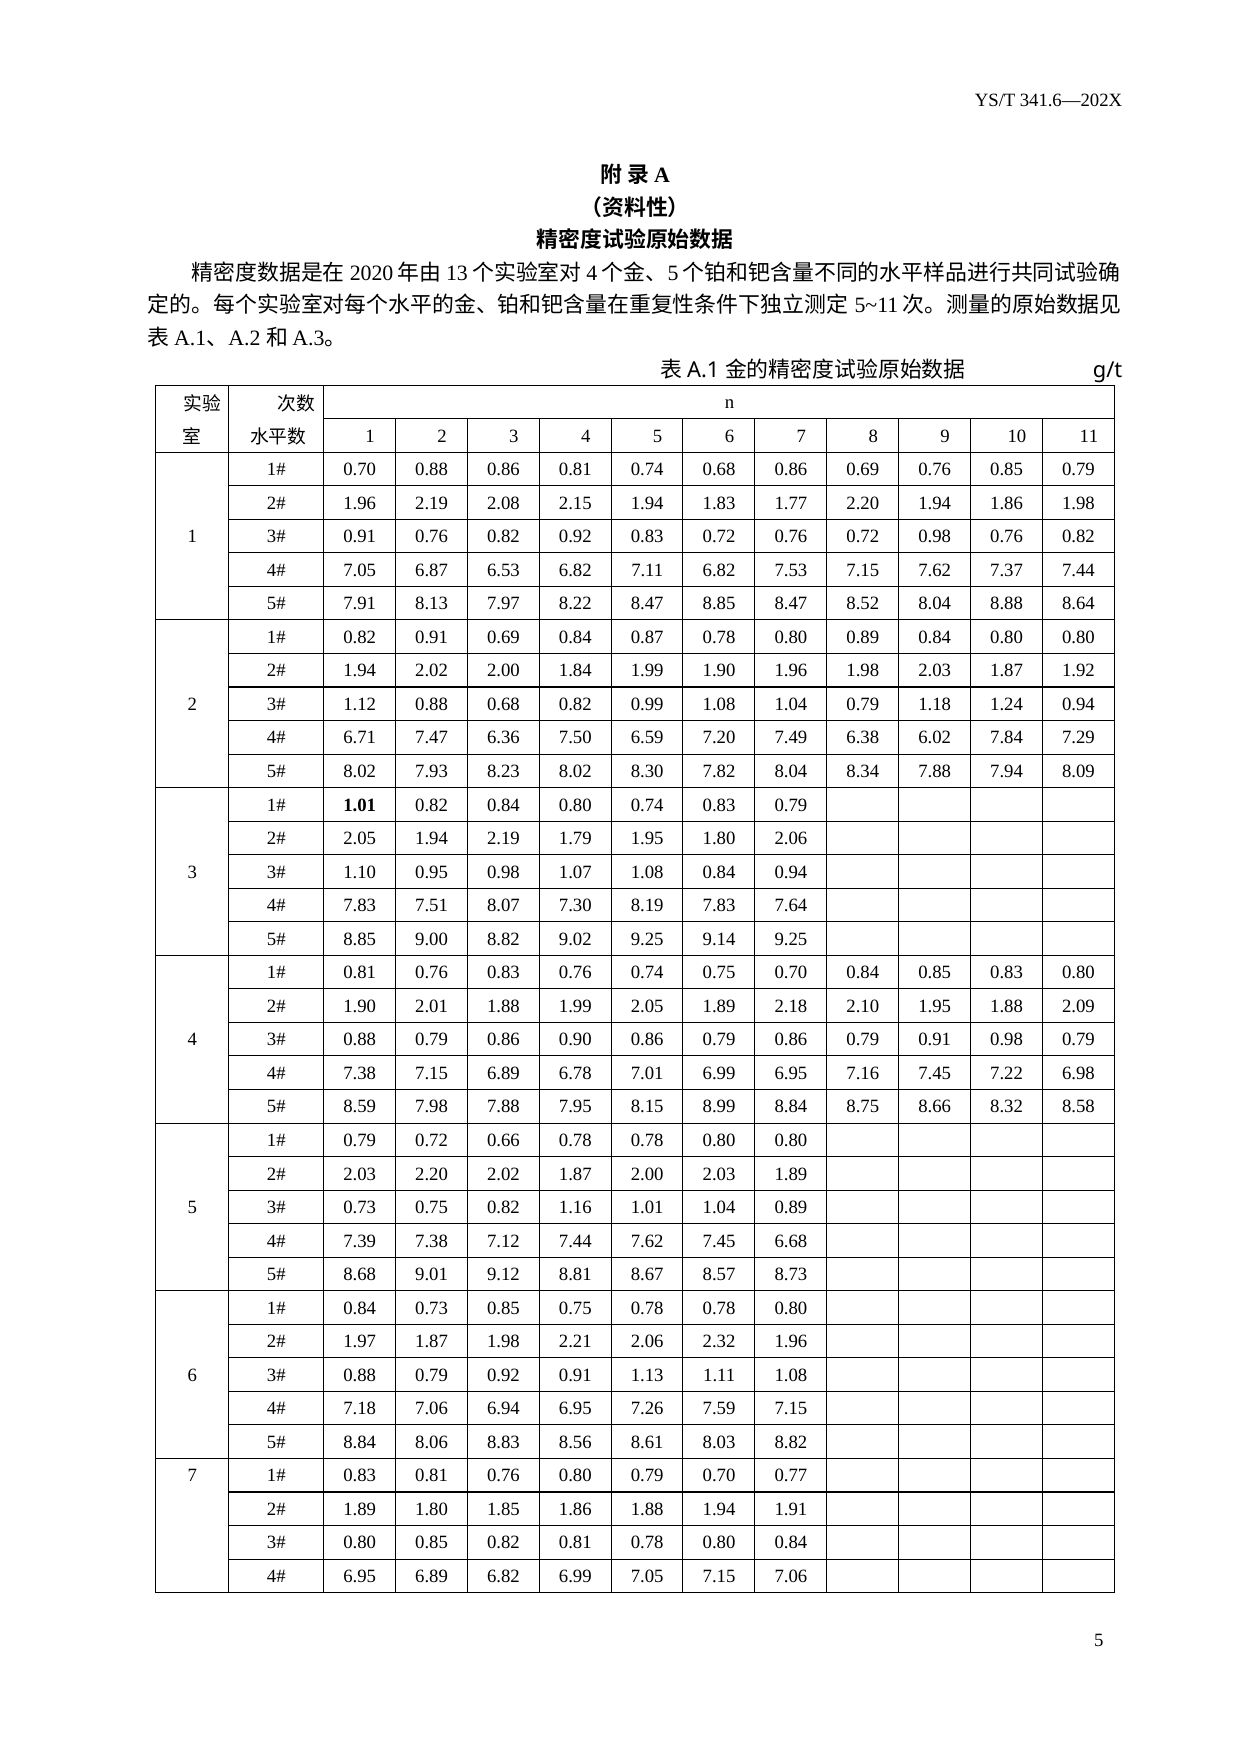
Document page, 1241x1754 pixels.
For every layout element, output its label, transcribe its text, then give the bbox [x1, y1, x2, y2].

table_cell 8.04 [755, 755, 826, 787]
table_cell 1.08 [683, 688, 754, 720]
text 附 录 A [148, 157, 1122, 189]
table_cell 1.89 [683, 989, 754, 1022]
table_cell [827, 889, 898, 921]
table_cell 1 [324, 419, 395, 452]
table_cell 0.77 [755, 1459, 826, 1491]
table_cell 1.97 [324, 1325, 395, 1357]
table_cell 7.38 [396, 1224, 467, 1257]
table_cell 2.32 [683, 1325, 754, 1357]
table_cell 1.99 [540, 989, 611, 1022]
table_cell 8.61 [612, 1425, 682, 1458]
table_cell [899, 889, 970, 921]
table_cell 6.38 [827, 721, 898, 753]
table_cell [971, 1560, 1042, 1592]
table_cell 0.80 [324, 1526, 395, 1558]
table_cell [827, 922, 898, 955]
text 精密度数据是在2020年由13个实验室对4个金、5个铂和钯含量不同的水平样品进行共同试验确定的。每个实验室对每个水平的金、铂和钯含量在重复性条件下独立测定5~11次。测量的原始数据见表A.1、A.2 和A.3。 [148, 254, 1122, 352]
table_cell 8.84 [755, 1090, 826, 1122]
table_cell 11 [1043, 419, 1114, 452]
table_cell 5# [229, 755, 323, 787]
table_cell 0.76 [540, 956, 611, 988]
table_cell 8.58 [1043, 1090, 1114, 1122]
table_cell 3# [229, 1191, 323, 1223]
table_cell 7.30 [540, 889, 611, 921]
table_cell 7.45 [899, 1056, 970, 1089]
table_cell 0.80 [540, 1459, 611, 1491]
table_cell [1043, 922, 1114, 955]
table_cell [1043, 788, 1114, 821]
table_cell 3 [468, 419, 539, 452]
table_cell 5 [612, 419, 682, 452]
table_cell 0.78 [612, 1291, 682, 1324]
table_cell 2# [229, 654, 323, 686]
table_cell 1.98 [468, 1325, 539, 1357]
table_cell 0.74 [612, 788, 682, 821]
table_cell 1# [229, 956, 323, 988]
table_cell 7 [156, 1459, 228, 1592]
table_cell 0.95 [396, 855, 467, 888]
table_cell 1.88 [468, 989, 539, 1022]
table_header 次数 水平数 [229, 386, 323, 452]
table_cell 3# [229, 1358, 323, 1391]
table_cell 8.02 [324, 755, 395, 787]
table_cell [899, 1459, 970, 1491]
table_cell [827, 1425, 898, 1458]
table_cell [971, 1526, 1042, 1558]
table_cell 7.82 [683, 755, 754, 787]
table_cell 6.59 [612, 721, 682, 753]
table_cell 1.94 [612, 486, 682, 519]
table_cell 7.01 [612, 1056, 682, 1089]
table_cell 6.95 [540, 1392, 611, 1424]
table_cell 1.98 [827, 654, 898, 686]
table_cell 8.64 [1043, 587, 1114, 619]
table_cell 7.64 [755, 889, 826, 921]
table_cell 1.04 [755, 688, 826, 720]
table_cell 2.00 [612, 1157, 682, 1189]
table_cell [827, 1191, 898, 1223]
table_cell 0.88 [396, 688, 467, 720]
table_cell 6.82 [683, 553, 754, 586]
table_cell 0.83 [468, 956, 539, 988]
table_cell 0.78 [612, 1124, 682, 1156]
table_cell 1.86 [971, 486, 1042, 519]
table_cell 6.82 [468, 1560, 539, 1592]
table_cell 5# [229, 587, 323, 619]
table_cell 7.91 [324, 587, 395, 619]
table_cell [899, 822, 970, 854]
table_cell [899, 1224, 970, 1257]
table_cell 0.79 [1043, 453, 1114, 485]
table_cell 0.98 [468, 855, 539, 888]
table_cell 0.82 [540, 688, 611, 720]
table_cell 0.85 [468, 1291, 539, 1324]
table_cell 5# [229, 1258, 323, 1290]
table_cell 0.76 [396, 956, 467, 988]
table_cell 0.70 [324, 453, 395, 485]
table_cell [971, 1392, 1042, 1424]
table_cell [1043, 1493, 1114, 1525]
table_cell 0.85 [396, 1526, 467, 1558]
table_cell [827, 1358, 898, 1391]
table_cell 0.68 [683, 453, 754, 485]
table_cell 8.99 [683, 1090, 754, 1122]
table_cell 2.19 [468, 822, 539, 854]
table_cell 0.86 [612, 1023, 682, 1055]
table_cell 1.96 [755, 1325, 826, 1357]
table_cell 7.15 [755, 1392, 826, 1424]
table_cell 7.20 [683, 721, 754, 753]
table_cell 9.02 [540, 922, 611, 955]
table_cell [971, 1224, 1042, 1257]
table_cell 8.82 [468, 922, 539, 955]
table_cell 6.95 [324, 1560, 395, 1592]
table_cell [899, 1291, 970, 1324]
table_cell 7.11 [612, 553, 682, 586]
table_cell 7.95 [540, 1090, 611, 1122]
table_cell 2# [229, 1325, 323, 1357]
table_cell [827, 788, 898, 821]
table_cell 3# [229, 520, 323, 552]
table_cell 2# [229, 486, 323, 519]
table_cell 0.75 [540, 1291, 611, 1324]
table_cell [1043, 1526, 1114, 1558]
table_cell 8.73 [755, 1258, 826, 1290]
table_cell 0.84 [540, 620, 611, 653]
table_cell 0.70 [683, 1459, 754, 1491]
table_cell 0.82 [468, 1526, 539, 1558]
table_cell 2# [229, 989, 323, 1022]
table_cell 9.00 [396, 922, 467, 955]
table_cell 0.80 [755, 1291, 826, 1324]
table_cell [1043, 1157, 1114, 1189]
table_cell 2# [229, 1493, 323, 1525]
table_cell [899, 1258, 970, 1290]
table_cell 7.29 [1043, 721, 1114, 753]
table_cell 6.89 [396, 1560, 467, 1592]
table_cell 8.52 [827, 587, 898, 619]
table_cell 4# [229, 553, 323, 586]
table_cell [899, 1526, 970, 1558]
table_cell 0.84 [827, 956, 898, 988]
table_cell 3# [229, 1526, 323, 1558]
table_cell 0.92 [540, 520, 611, 552]
table_cell 7.88 [468, 1090, 539, 1122]
table_cell [971, 1459, 1042, 1491]
table_cell [827, 1526, 898, 1558]
table_cell 6.78 [540, 1056, 611, 1089]
table_cell [1043, 1124, 1114, 1156]
table_cell 1.92 [1043, 654, 1114, 686]
table_cell [827, 1560, 898, 1592]
table_cell 5# [229, 1425, 323, 1458]
table_cell 1.96 [324, 486, 395, 519]
table_cell 0.78 [683, 620, 754, 653]
table_cell 6.98 [1043, 1056, 1114, 1089]
table_cell 5 [156, 1124, 228, 1290]
table_cell 2.06 [755, 822, 826, 854]
table_cell 8.68 [324, 1258, 395, 1290]
table_header 实验室 [156, 386, 228, 452]
table_cell 0.69 [827, 453, 898, 485]
table_cell 1.89 [324, 1493, 395, 1525]
table_cell 3# [229, 855, 323, 888]
table_cell 1.84 [540, 654, 611, 686]
table_cell 0.80 [1043, 620, 1114, 653]
table_cell 0.84 [683, 855, 754, 888]
table_cell 0.79 [612, 1459, 682, 1491]
table_cell 0.94 [1043, 688, 1114, 720]
table_cell 2.20 [827, 486, 898, 519]
table_cell 2.03 [899, 654, 970, 686]
table_cell 0.86 [755, 1023, 826, 1055]
table_cell 0.79 [827, 688, 898, 720]
table_cell 7.50 [540, 721, 611, 753]
table_cell 0.83 [971, 956, 1042, 988]
table_cell 6.87 [396, 553, 467, 586]
table_cell 8.30 [612, 755, 682, 787]
table_cell 0.94 [755, 855, 826, 888]
table_cell 8.04 [899, 587, 970, 619]
table_cell 7.12 [468, 1224, 539, 1257]
table_cell 2.15 [540, 486, 611, 519]
table_cell 0.69 [468, 620, 539, 653]
table_cell 6.71 [324, 721, 395, 753]
table_cell 2.05 [324, 822, 395, 854]
table_cell [1043, 1459, 1114, 1491]
table_cell [899, 1493, 970, 1525]
table_cell [971, 1191, 1042, 1223]
table_cell 1.77 [755, 486, 826, 519]
table_cell 0.99 [612, 688, 682, 720]
table_cell 1.98 [1043, 486, 1114, 519]
table_cell 0.66 [468, 1124, 539, 1156]
table_cell 0.79 [755, 788, 826, 821]
table_cell [827, 855, 898, 888]
table_cell [1043, 1560, 1114, 1592]
table_cell 8.32 [971, 1090, 1042, 1122]
table_cell 0.87 [612, 620, 682, 653]
table_cell 1.94 [324, 654, 395, 686]
table_cell 0.78 [612, 1526, 682, 1558]
table_cell 7.97 [468, 587, 539, 619]
table_cell 1# [229, 1291, 323, 1324]
table_cell 0.73 [396, 1291, 467, 1324]
table_cell 1.83 [683, 486, 754, 519]
table_cell [827, 1459, 898, 1491]
table_cell [827, 822, 898, 854]
table_cell 0.84 [755, 1526, 826, 1558]
table_cell 9.14 [683, 922, 754, 955]
table_cell 2.19 [396, 486, 467, 519]
table_cell [971, 1493, 1042, 1525]
table_cell [1043, 1358, 1114, 1391]
table_cell 2.03 [683, 1157, 754, 1189]
table_cell 0.98 [899, 520, 970, 552]
table_cell 0.81 [324, 956, 395, 988]
table_cell 0.68 [468, 688, 539, 720]
table_cell 0.84 [468, 788, 539, 821]
table_cell 4# [229, 1560, 323, 1592]
table_cell 0.79 [827, 1023, 898, 1055]
table_cell 4 [156, 956, 228, 1122]
table_cell [971, 889, 1042, 921]
table_cell 0.72 [396, 1124, 467, 1156]
table_cell 2.20 [396, 1157, 467, 1189]
table_cell 2.02 [468, 1157, 539, 1189]
table_cell 1.79 [540, 822, 611, 854]
table_cell 1# [229, 1124, 323, 1156]
table_header n [324, 386, 1114, 418]
table_cell 7.49 [755, 721, 826, 753]
table_cell 6.99 [540, 1560, 611, 1592]
table_cell 8.15 [612, 1090, 682, 1122]
text 表A.1 金的精密度试验原始数据 g/t [148, 352, 1122, 384]
table_cell 7.47 [396, 721, 467, 753]
table_cell 2# [229, 1157, 323, 1189]
table_cell 7.37 [971, 553, 1042, 586]
table_cell [1043, 1258, 1114, 1290]
table_cell 0.80 [755, 1124, 826, 1156]
table_cell [827, 1392, 898, 1424]
table_cell 0.80 [683, 1526, 754, 1558]
table_cell 7.18 [324, 1392, 395, 1424]
table_cell 0.76 [899, 453, 970, 485]
table_cell 6.89 [468, 1056, 539, 1089]
table_cell 1.87 [971, 654, 1042, 686]
table_cell 0.85 [899, 956, 970, 988]
table_cell 1.80 [396, 1493, 467, 1525]
table_cell 7.98 [396, 1090, 467, 1122]
table_cell 0.79 [683, 1023, 754, 1055]
table_cell 8.82 [755, 1425, 826, 1458]
table_cell [971, 1425, 1042, 1458]
table_cell 1.94 [396, 822, 467, 854]
table_cell 1.16 [540, 1191, 611, 1223]
table_cell 0.74 [612, 956, 682, 988]
table_cell 7.45 [683, 1224, 754, 1257]
table_cell 8.66 [899, 1090, 970, 1122]
table_cell 1.86 [540, 1493, 611, 1525]
table_cell 7.53 [755, 553, 826, 586]
table_cell 4# [229, 889, 323, 921]
table_cell 7.26 [612, 1392, 682, 1424]
table_cell 7.16 [827, 1056, 898, 1089]
table_cell 1.89 [755, 1157, 826, 1189]
table_cell 8.02 [540, 755, 611, 787]
table_cell 1.01 [324, 788, 395, 821]
table_cell 0.76 [755, 520, 826, 552]
table_cell 1.13 [612, 1358, 682, 1391]
table_cell 4 [540, 419, 611, 452]
table_cell [899, 855, 970, 888]
table_cell 3# [229, 688, 323, 720]
table_cell [1043, 1224, 1114, 1257]
table_cell 0.80 [1043, 956, 1114, 988]
table_cell [827, 1325, 898, 1357]
table_cell 0.80 [540, 788, 611, 821]
table_cell 7 [755, 419, 826, 452]
table_cell 8.23 [468, 755, 539, 787]
table_cell 3 [156, 788, 228, 955]
table_cell 0.75 [683, 956, 754, 988]
table_cell 6.94 [468, 1392, 539, 1424]
table_cell 2.06 [612, 1325, 682, 1357]
table_cell 7.62 [899, 553, 970, 586]
table_cell 10 [971, 419, 1042, 452]
table_cell 0.88 [324, 1358, 395, 1391]
table_cell 3# [229, 1023, 323, 1055]
table_cell [827, 1157, 898, 1189]
table_cell 8.19 [612, 889, 682, 921]
table_cell 8.59 [324, 1090, 395, 1122]
table_cell 8.88 [971, 587, 1042, 619]
table_cell 2.05 [612, 989, 682, 1022]
table_cell 0.92 [468, 1358, 539, 1391]
table_cell [1043, 1291, 1114, 1324]
table_cell 0.79 [324, 1124, 395, 1156]
table_cell 0.76 [396, 520, 467, 552]
table_cell 0.82 [468, 1191, 539, 1223]
table_cell 1.85 [468, 1493, 539, 1525]
table_cell 0.79 [1043, 1023, 1114, 1055]
table_cell 7.94 [971, 755, 1042, 787]
table_cell [1043, 1325, 1114, 1357]
table_cell 0.83 [612, 520, 682, 552]
table_cell [827, 1124, 898, 1156]
table_cell 6.95 [755, 1056, 826, 1089]
text 精密度试验原始数据 [148, 222, 1122, 254]
table_cell 1# [229, 620, 323, 653]
table_cell 2.08 [468, 486, 539, 519]
table_cell 0.70 [755, 956, 826, 988]
text （资料性） [148, 189, 1122, 222]
table_cell 8.13 [396, 587, 467, 619]
table_cell 0.84 [899, 620, 970, 653]
table_cell 1.90 [683, 654, 754, 686]
table_cell [827, 1493, 898, 1525]
table_cell [827, 1291, 898, 1324]
table_cell [971, 822, 1042, 854]
table_cell 8.22 [540, 587, 611, 619]
table_cell 8 [827, 419, 898, 452]
table_cell 0.88 [396, 453, 467, 485]
table_cell 1.24 [971, 688, 1042, 720]
table_cell 7.44 [1043, 553, 1114, 586]
table_cell 2.01 [396, 989, 467, 1022]
table_cell 0.76 [468, 1459, 539, 1491]
table_cell 1.91 [755, 1493, 826, 1525]
table_cell 5# [229, 922, 323, 955]
table_cell [1043, 1425, 1114, 1458]
table_cell [1043, 855, 1114, 888]
table_cell 0.91 [540, 1358, 611, 1391]
table_cell [899, 922, 970, 955]
table_cell 1.80 [683, 822, 754, 854]
table_cell 0.90 [540, 1023, 611, 1055]
table_cell 1.01 [612, 1191, 682, 1223]
table_cell 1.04 [683, 1191, 754, 1223]
table_cell 1# [229, 1459, 323, 1491]
table_cell 7.15 [396, 1056, 467, 1089]
table_cell 0.88 [324, 1023, 395, 1055]
table_cell 2.21 [540, 1325, 611, 1357]
table_cell 8.07 [468, 889, 539, 921]
table_cell 0.83 [324, 1459, 395, 1491]
table_cell [971, 1291, 1042, 1324]
table_cell [971, 788, 1042, 821]
table_cell 6.36 [468, 721, 539, 753]
table_cell 2.09 [1043, 989, 1114, 1022]
table_cell 8.56 [540, 1425, 611, 1458]
table_cell 0.80 [683, 1124, 754, 1156]
table_cell 1.95 [612, 822, 682, 854]
table_cell [899, 1425, 970, 1458]
table_cell 1.94 [683, 1493, 754, 1525]
table_cell [971, 1157, 1042, 1189]
table_cell 9.25 [755, 922, 826, 955]
table_cell 7.62 [612, 1224, 682, 1257]
table_cell 0.82 [324, 620, 395, 653]
table_cell 0.81 [396, 1459, 467, 1491]
table_cell 0.72 [683, 520, 754, 552]
table_cell 1.11 [683, 1358, 754, 1391]
table_cell 0.82 [468, 520, 539, 552]
table_cell 0.91 [396, 620, 467, 653]
table_cell 6 [683, 419, 754, 452]
table_cell [899, 1325, 970, 1357]
table_cell 8.03 [683, 1425, 754, 1458]
table_cell 1.12 [324, 688, 395, 720]
table_cell 0.78 [540, 1124, 611, 1156]
table_cell [1043, 1392, 1114, 1424]
table_cell 1.18 [899, 688, 970, 720]
table_cell 1.90 [324, 989, 395, 1022]
table_cell 8.85 [683, 587, 754, 619]
table_cell 0.80 [971, 620, 1042, 653]
table_cell 9.12 [468, 1258, 539, 1290]
table_cell 1# [229, 788, 323, 821]
table_cell 9.25 [612, 922, 682, 955]
table_cell [1043, 822, 1114, 854]
table_cell 0.82 [396, 788, 467, 821]
table_cell 6.82 [540, 553, 611, 586]
table_cell 8.09 [1043, 755, 1114, 787]
table_cell 7.51 [396, 889, 467, 921]
table_cell 6.02 [899, 721, 970, 753]
table_cell 1.88 [612, 1493, 682, 1525]
table_cell 8.06 [396, 1425, 467, 1458]
table_cell 7.88 [899, 755, 970, 787]
table_cell 7.05 [612, 1560, 682, 1592]
table_cell 2.10 [827, 989, 898, 1022]
table_cell 0.73 [324, 1191, 395, 1223]
table_cell 1.07 [540, 855, 611, 888]
table_cell 2 [156, 620, 228, 787]
table_cell 4# [229, 721, 323, 753]
table_cell 1.95 [899, 989, 970, 1022]
table_cell [899, 1157, 970, 1189]
table_cell [1043, 1191, 1114, 1223]
table_cell 1.87 [396, 1325, 467, 1357]
table_cell 1.10 [324, 855, 395, 888]
table_cell 8.83 [468, 1425, 539, 1458]
table_cell [827, 1258, 898, 1290]
table_cell 0.86 [755, 453, 826, 485]
table_cell 4# [229, 1392, 323, 1424]
table_cell [899, 1124, 970, 1156]
table_cell 0.91 [324, 520, 395, 552]
table_cell 8.84 [324, 1425, 395, 1458]
table_cell 4# [229, 1056, 323, 1089]
table_cell [971, 922, 1042, 955]
table_cell 0.81 [540, 1526, 611, 1558]
table_cell 0.89 [827, 620, 898, 653]
table_cell 1 [156, 453, 228, 619]
table_cell 1.08 [612, 855, 682, 888]
table_cell 1.96 [755, 654, 826, 686]
table_cell 7.39 [324, 1224, 395, 1257]
table_cell 7.15 [683, 1560, 754, 1592]
table_cell 6 [156, 1291, 228, 1458]
table_cell 0.84 [324, 1291, 395, 1324]
table_cell 0.82 [1043, 520, 1114, 552]
table_cell 8.57 [683, 1258, 754, 1290]
table_cell 1.87 [540, 1157, 611, 1189]
table_cell 1.88 [971, 989, 1042, 1022]
table_cell 7.83 [683, 889, 754, 921]
table_cell [971, 1325, 1042, 1357]
table_cell 2.18 [755, 989, 826, 1022]
table_cell 7.93 [396, 755, 467, 787]
table_cell [971, 855, 1042, 888]
table_cell 9 [899, 419, 970, 452]
table_cell 0.98 [971, 1023, 1042, 1055]
table_cell 2 [396, 419, 467, 452]
table_cell 0.74 [612, 453, 682, 485]
table_cell 1.99 [612, 654, 682, 686]
table_cell 7.44 [540, 1224, 611, 1257]
table_cell 7.59 [683, 1392, 754, 1424]
table_cell 9.01 [396, 1258, 467, 1290]
table_cell [971, 1124, 1042, 1156]
table_cell 7.38 [324, 1056, 395, 1089]
table_cell 0.79 [396, 1023, 467, 1055]
table_cell 7.05 [324, 553, 395, 586]
table_cell 6.53 [468, 553, 539, 586]
table_cell [899, 788, 970, 821]
table_cell 8.75 [827, 1090, 898, 1122]
table_cell 6.99 [683, 1056, 754, 1089]
table_cell 8.34 [827, 755, 898, 787]
table_cell [899, 1358, 970, 1391]
table_cell 0.83 [683, 788, 754, 821]
table_cell 5# [229, 1090, 323, 1122]
table_cell 7.22 [971, 1056, 1042, 1089]
table_cell 0.86 [468, 1023, 539, 1055]
table_cell 7.15 [827, 553, 898, 586]
table_cell 7.06 [755, 1560, 826, 1592]
table_cell 0.75 [396, 1191, 467, 1223]
table_cell [899, 1560, 970, 1592]
table_cell 0.78 [683, 1291, 754, 1324]
table_cell 0.80 [755, 620, 826, 653]
table_cell 0.89 [755, 1191, 826, 1223]
table_cell 0.81 [540, 453, 611, 485]
table_cell 8.81 [540, 1258, 611, 1290]
table_cell 7.83 [324, 889, 395, 921]
table_cell [899, 1392, 970, 1424]
table_cell 4# [229, 1224, 323, 1257]
table_cell 0.85 [971, 453, 1042, 485]
table_cell 2.03 [324, 1157, 395, 1189]
table_cell 6.68 [755, 1224, 826, 1257]
table_cell 8.47 [755, 587, 826, 619]
table_cell 0.76 [971, 520, 1042, 552]
table_cell 0.91 [899, 1023, 970, 1055]
table_cell 2.02 [396, 654, 467, 686]
table_cell 8.85 [324, 922, 395, 955]
table_cell 2.00 [468, 654, 539, 686]
table_cell 1.94 [899, 486, 970, 519]
table_cell 1# [229, 453, 323, 485]
table_cell 0.79 [396, 1358, 467, 1391]
table_cell [971, 1358, 1042, 1391]
table_cell 7.06 [396, 1392, 467, 1424]
table_cell 8.67 [612, 1258, 682, 1290]
table_cell 8.47 [612, 587, 682, 619]
table_cell 1.08 [755, 1358, 826, 1391]
table_cell [899, 1191, 970, 1223]
table_cell [827, 1224, 898, 1257]
table_cell [1043, 889, 1114, 921]
table_cell [971, 1258, 1042, 1290]
table_cell 0.86 [468, 453, 539, 485]
table_cell 2# [229, 822, 323, 854]
table_cell 7.84 [971, 721, 1042, 753]
table_cell 0.72 [827, 520, 898, 552]
